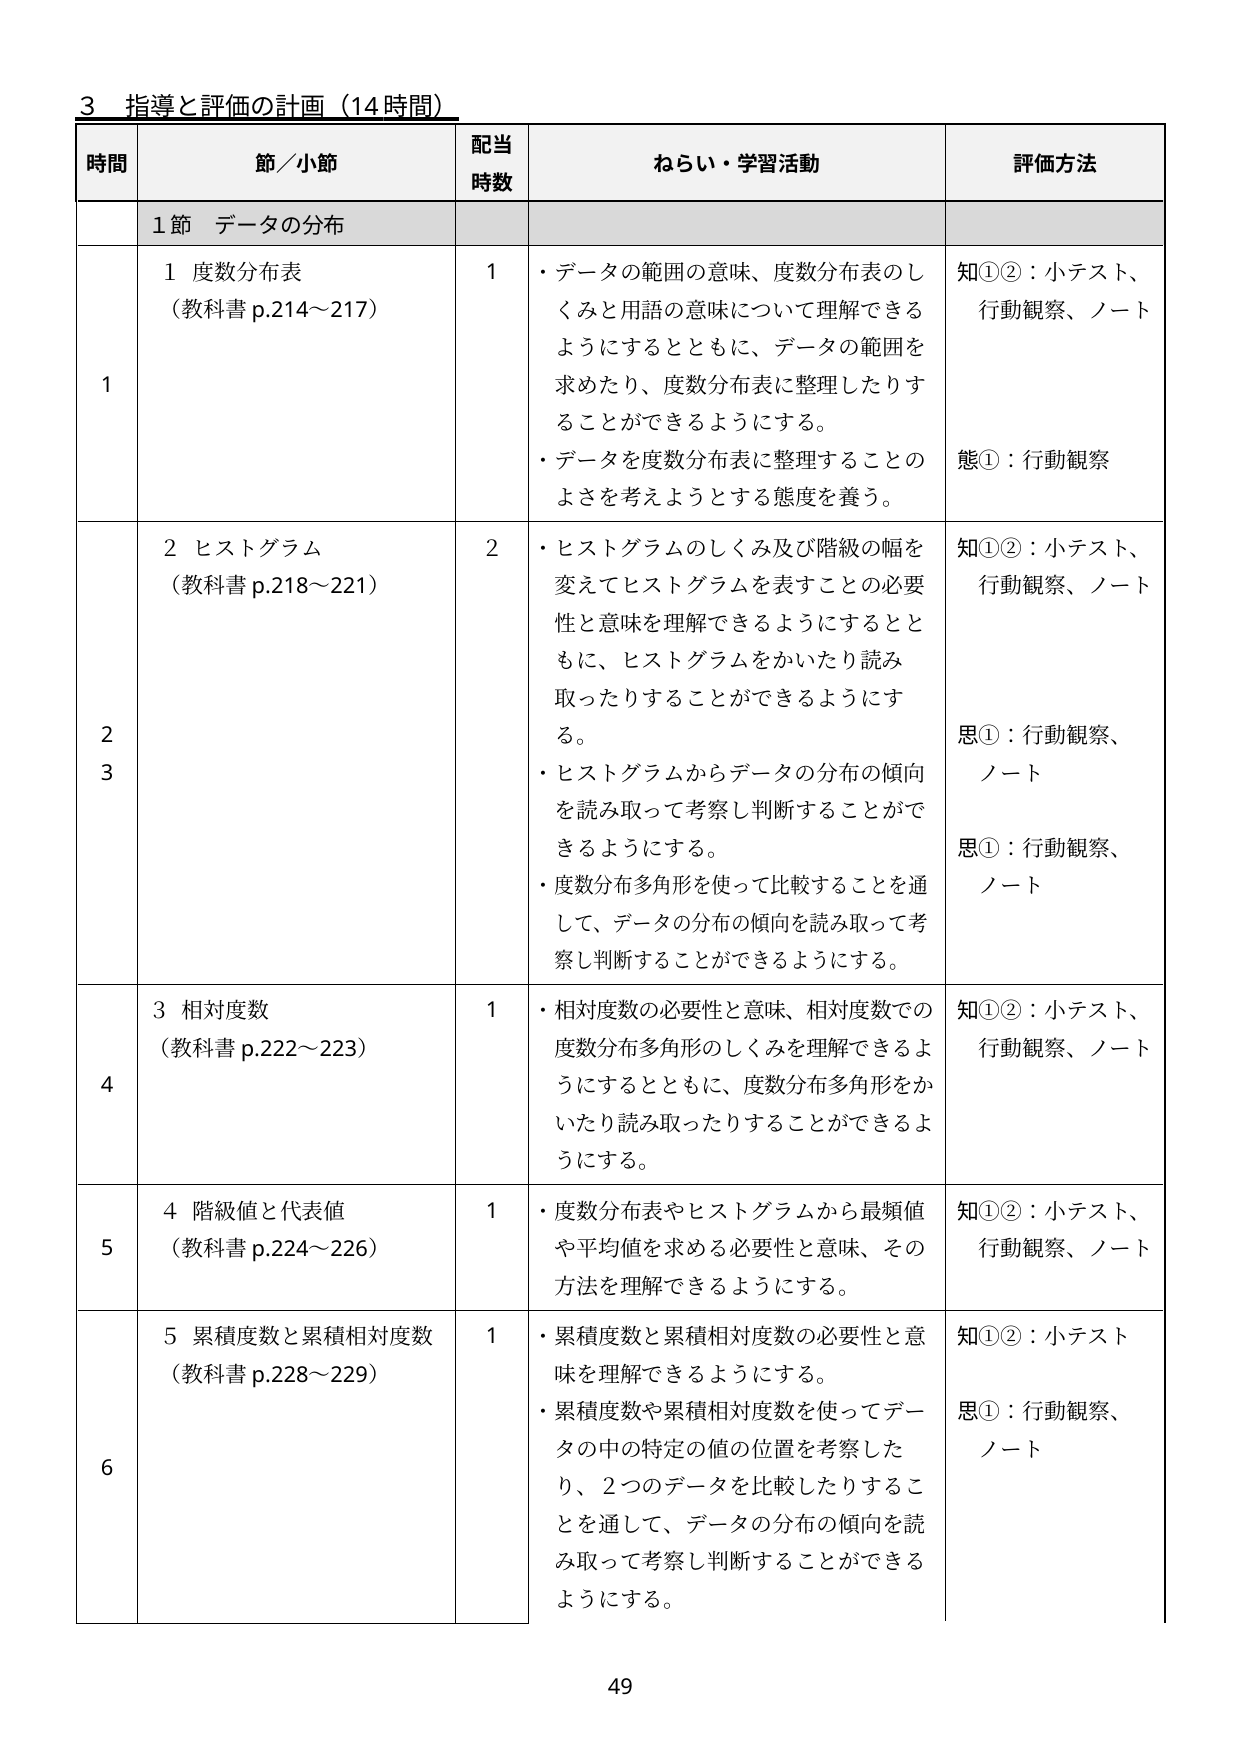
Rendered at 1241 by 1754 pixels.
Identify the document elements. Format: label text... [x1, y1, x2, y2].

table_cell ２ ヒストグラム （教科書p.218～221） [138, 522, 455, 984]
table_header 評価方法 [946, 125, 1164, 200]
table_cell 4 [77, 985, 137, 1184]
table_cell 1 [456, 246, 528, 521]
table_cell 知①②：小テスト、 行動観察、ノート 思①：行動観察、 ノート 思①：行動観察、 ノート [946, 521, 1164, 984]
table_cell [456, 202, 528, 245]
table_cell ４ 階級値と代表値 （教科書p.224～226） [138, 1185, 455, 1309]
table_cell ３ 相対度数 （教科書p.222～223） [138, 985, 455, 1184]
table_cell 知①②：小テスト、 行動観察、ノート [946, 1184, 1164, 1309]
table_cell ・累積度数と累積相対度数の必要性と意味を理解できるようにする。 ・累積度数や累積相対度数を使ってデータの中の特定の値の位置を考察したり、２つのデータを比較したりすることを通して、データの分布の傾向を読み取って考察し判断することができるようにする。 [529, 1311, 946, 1622]
table_cell 2 3 [77, 522, 137, 984]
table_cell [77, 201, 137, 245]
table_cell ・データの範囲の意味、度数分布表のしくみと用語の意味について理解できるようにするとともに、データの範囲を求めたり、度数分布表に整理したりすることができるようにする。 ・データを度数分布表に整理することのよさを考えようとする態度を養う。 [529, 246, 945, 521]
table_cell 1 [77, 246, 137, 521]
table_header 配当 時数 [456, 125, 528, 200]
table_cell ・相対度数の必要性と意味、相対度数での度数分布多角形のしくみを理解できるようにするとともに、度数分布多角形をかいたり読み取ったりすることができるようにする。 [529, 985, 945, 1184]
table_cell 知①②：小テスト 思①：行動観察、 ノート [946, 1310, 1164, 1622]
table_cell ２ [456, 522, 528, 984]
table_header 時間 [77, 125, 137, 200]
table_cell 1 [456, 1185, 528, 1309]
table_header 節／小節 [138, 125, 455, 200]
table_cell ５ 累積度数と累積相対度数 （教科書p.228～229） [138, 1311, 455, 1622]
table_cell [946, 200, 1164, 245]
table_cell 1 [456, 985, 528, 1184]
table_cell [529, 202, 945, 245]
table_cell ・ヒストグラムのしくみ及び階級の幅を変えてヒストグラムを表すことの必要性と意味を理解できるようにするとともに、ヒストグラムをかいたり読み取ったりすることができるようにする。 ・ヒストグラムからデータの分布の傾向を読み取って考察し判断することができるようにする。 ・度数分布多角形を使って比較することを通して、データの分布の傾向を読み取って考察し判断することができるようにする。 [529, 522, 945, 984]
table_cell １節 データの分布 [138, 202, 455, 245]
table_cell 知①②：小テスト、 行動観察、ノート 態①：行動観察 [946, 245, 1164, 521]
table_cell 5 [77, 1185, 137, 1309]
table_cell 6 [77, 1311, 137, 1622]
table_cell 知①②：小テスト、 行動観察、ノート [946, 984, 1164, 1184]
table_header ねらい・学習活動 [529, 125, 945, 200]
text ３ 指導と評価の計画（14時間） [75, 85, 1165, 123]
table_cell 1 [456, 1311, 528, 1622]
table_cell １ 度数分布表 （教科書p.214～217） [138, 246, 455, 521]
table_cell ・度数分布表やヒストグラムから最頻値や平均値を求める必要性と意味、その方法を理解できるようにする。 [529, 1185, 945, 1309]
